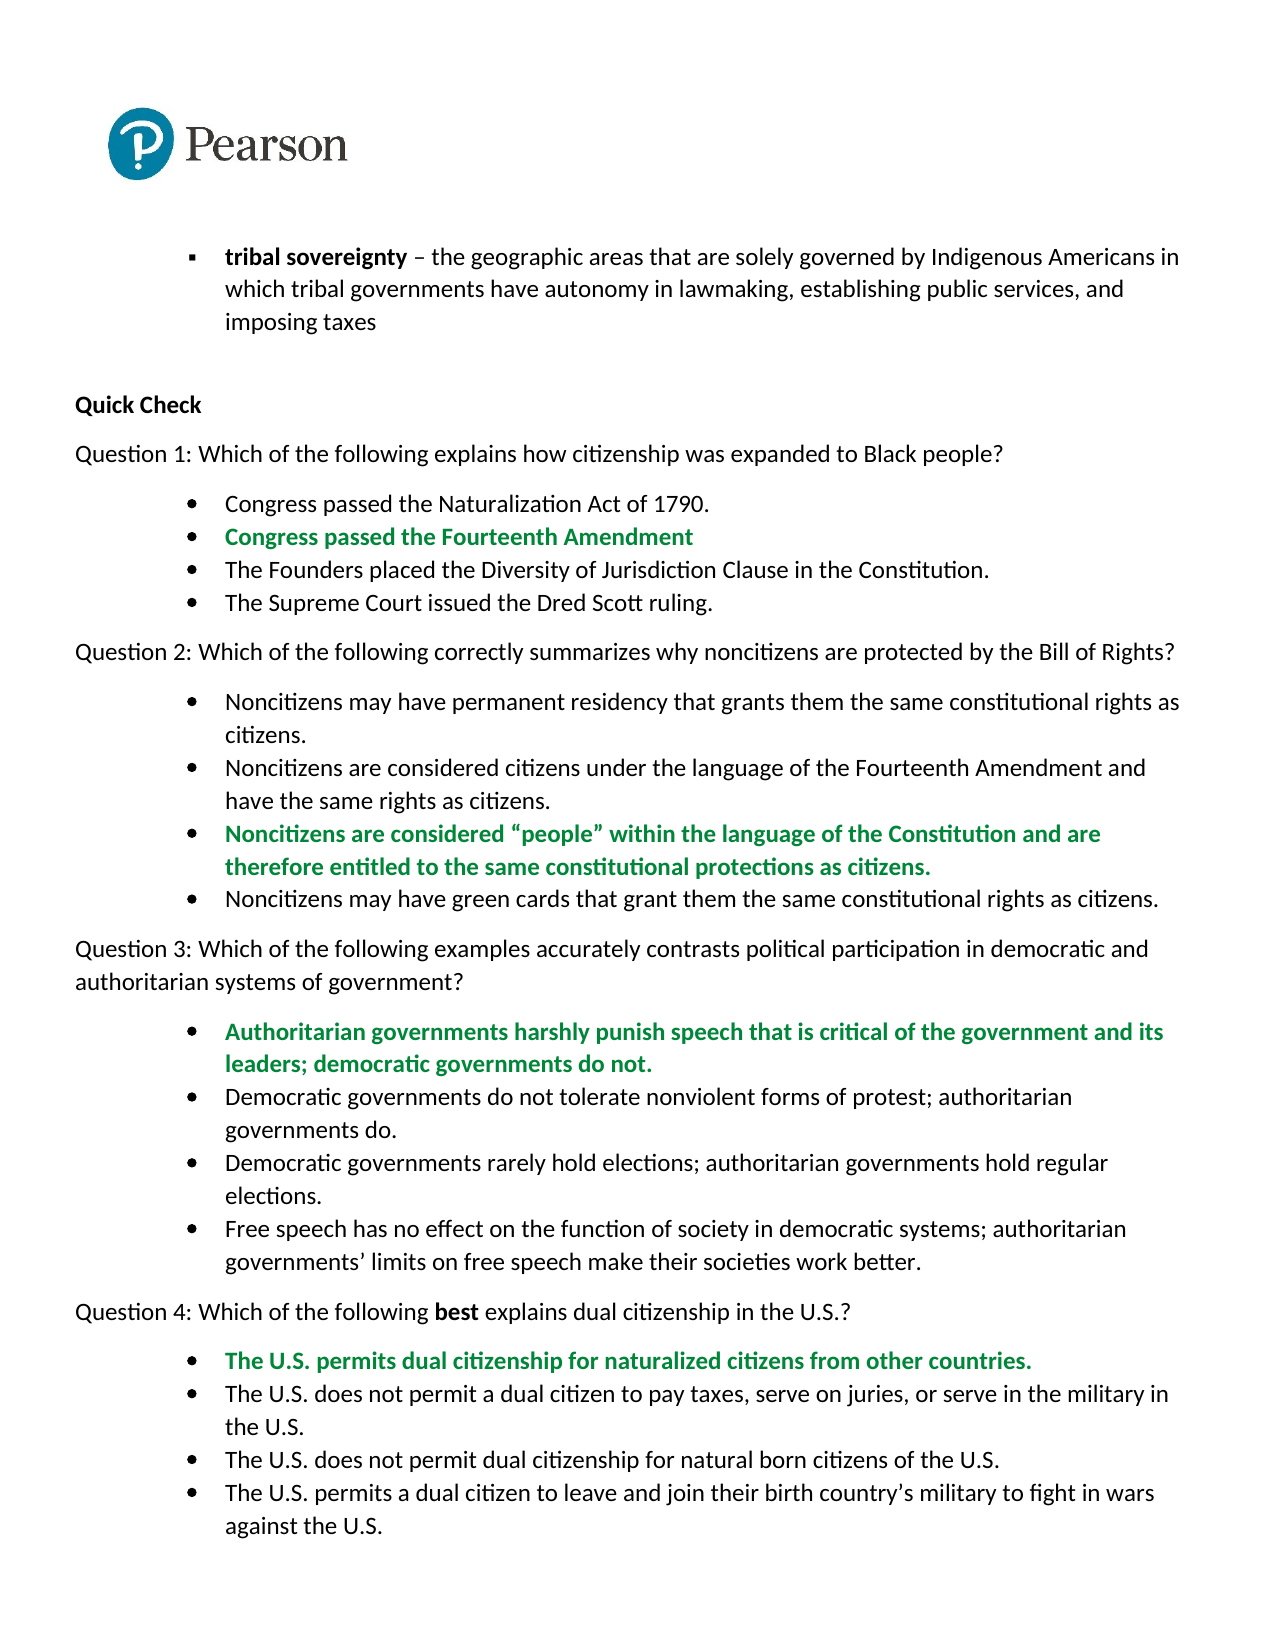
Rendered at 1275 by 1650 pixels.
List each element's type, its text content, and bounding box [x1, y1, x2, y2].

list Congress passed the Naturalization Act of 1790. [187, 488, 1200, 519]
text Question 2: Which of the following correctly summarizes why noncitizens are protected by the Bill of Rights? [75, 637, 1200, 667]
list Noncitizens may have green cards that grant them the same constitutional rights as citizens. [187, 884, 1200, 914]
text Quick Check [75, 389, 1200, 419]
text Question 3: Which of the following examples accurately contrasts political participation in democratic and authoritarian systems of government? [75, 933, 1200, 997]
list Noncitizens are considered citizens under the language of the Fourteenth Amendment and have the same rights as citizens. [187, 752, 1200, 815]
list The Supreme Court issued the Dred Scott ruling. [187, 587, 1200, 617]
list Free speech has no effect on the function of society in democratic systems; authoritarian governments’ limits on free speech make their societies work better. [187, 1213, 1200, 1277]
list Noncitizens may have permanent residency that grants them the same constitutional rights as citizens. [187, 686, 1200, 749]
list Noncitizens are considered “people” within the language of the Constitution and are therefore entitled to the same constitutional protections as citizens. [187, 818, 1200, 881]
list Congress passed the Fourteenth Amendment [187, 521, 1200, 552]
list Democratic governments do not tolerate nonviolent forms of protest; authoritarian governments do. [187, 1082, 1200, 1145]
text Question 1: Which of the following explains how citizenship was expanded to Black people? [75, 439, 1200, 469]
list tribal sovereignty – the geographic areas that are solely governed by Indigenous Americans in which tribal governments have autonomy in lawmaking, establishing public services, and imposing taxes [187, 241, 1200, 337]
text Question 4: Which of the following best explains dual citizenship in the U.S.? [75, 1296, 1200, 1326]
list The U.S. does not permit a dual citizen to pay taxes, serve on juries, or serve in the military in the U.S. [187, 1378, 1200, 1442]
list Democratic governments rarely hold elections; authoritarian governments hold regular elections. [187, 1147, 1200, 1211]
list The U.S. does not permit dual citizenship for natural born citizens of the U.S. [187, 1444, 1200, 1474]
list The Founders placed the Diversity of Jurisdiction Clause in the Constitution. [187, 554, 1200, 584]
list Authoritarian governments harshly punish speech that is critical of the government and its leaders; democratic governments do not. [187, 1016, 1200, 1079]
picture [75, 75, 380, 213]
list The U.S. permits a dual citizen to leave and join their birth country’s military to fight in wars against the U.S. [187, 1477, 1200, 1540]
list The U.S. permits dual citizenship for naturalized citizens from other countries. [187, 1345, 1200, 1376]
